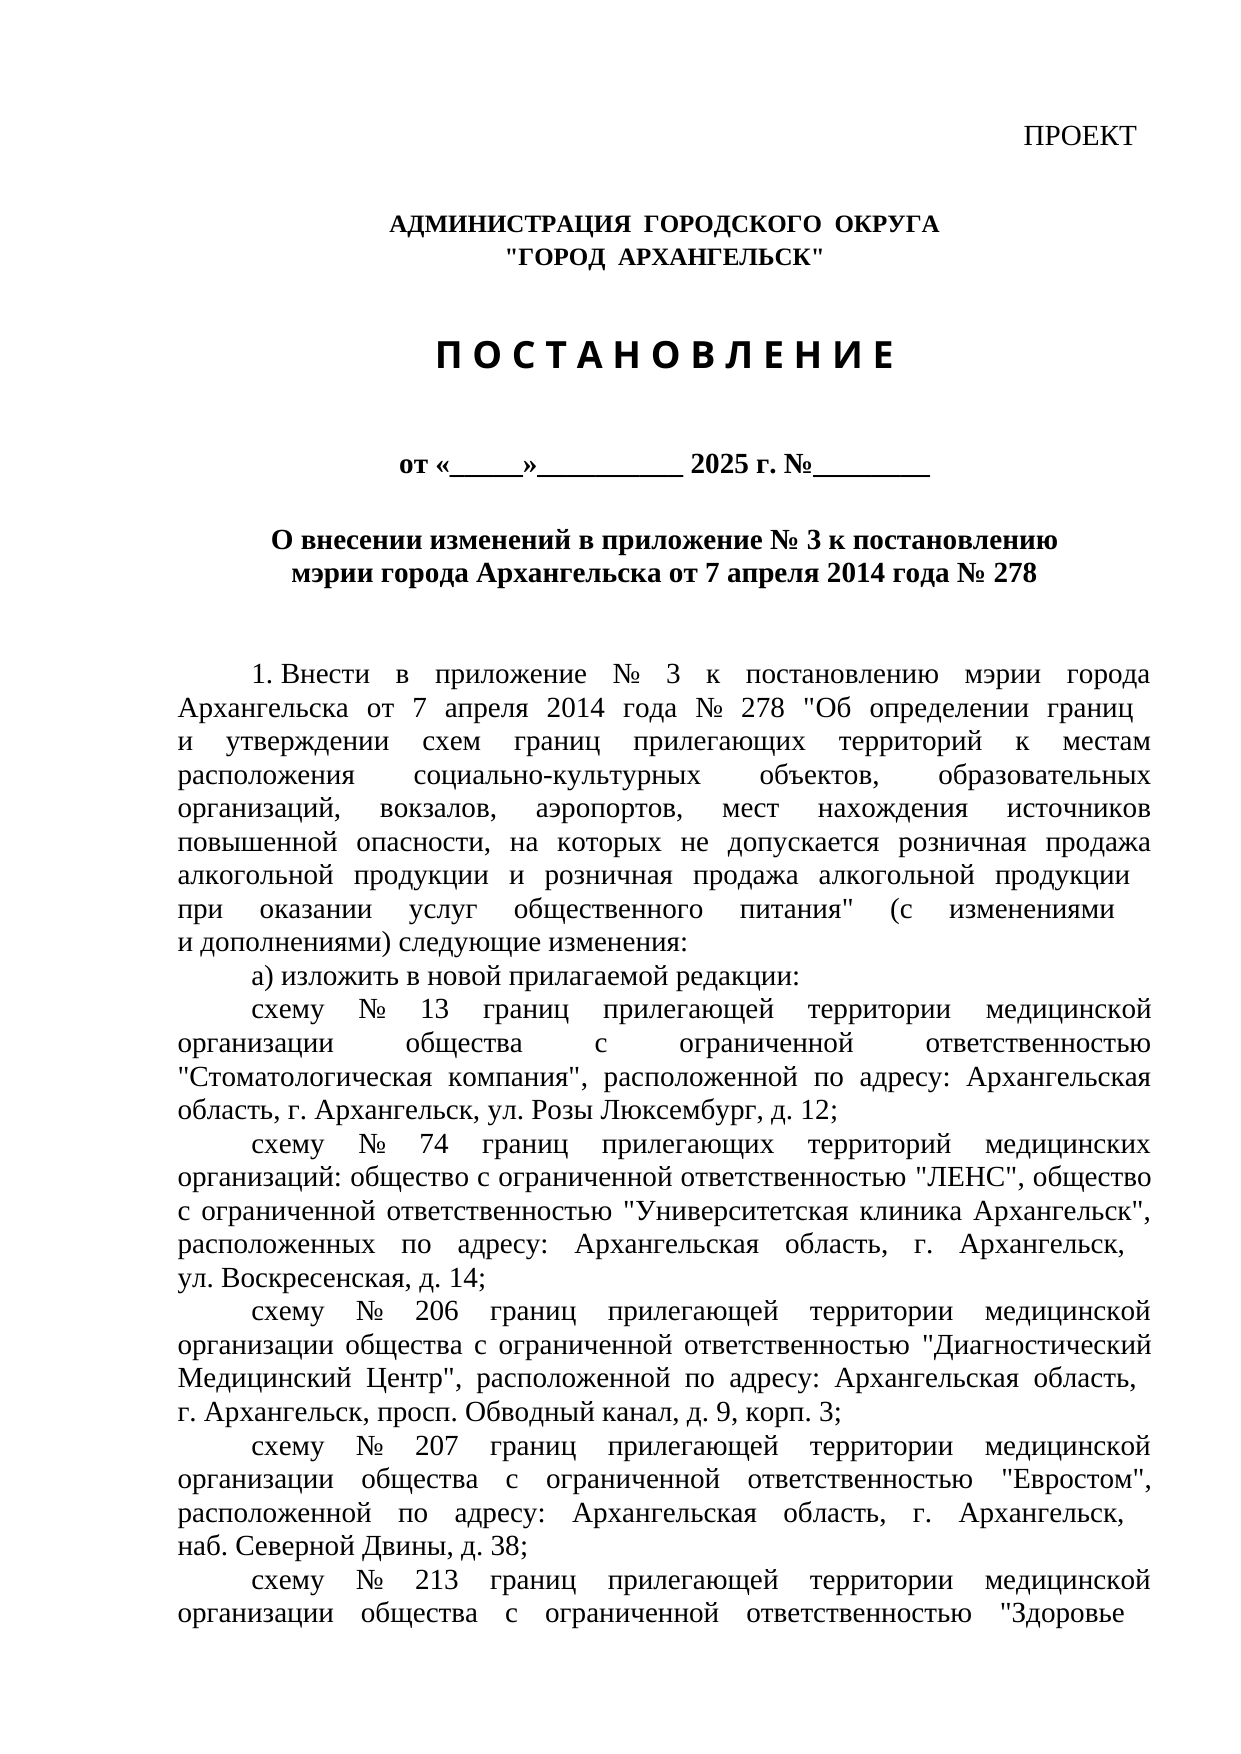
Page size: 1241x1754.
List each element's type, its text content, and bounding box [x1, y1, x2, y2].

list Внести в приложение № 3 к постановлению мэрии города Архангельска от 7 апреля 2014 года № 278 "Об определении границ и утверждении схем границ прилегающих территорий к местам расположения социально-культурных объектов, образовательных организаций, вокзалов, аэропортов, мест нахождения источников повышенной опасности, на которых не допускается розничная продажа алкогольной продукции и розничная продажа алкогольной продукции при оказании услуг общественного питания" (с изменениями и дополнениями) следующие изменения: [177, 656, 1152, 958]
text ПРОЕКТ [177, 118, 1152, 152]
subtitle П О С Т А Н О В Л Е Н И Е [177, 328, 1152, 379]
list а) изложить в новой прилагаемой редакции: [251, 958, 1152, 992]
text от «_____»__________ 2025 г. №________ [177, 446, 1152, 480]
text О внесении изменений в приложение № 3 к постановлению мэрии города Архангельска от 7 апреля 2014 года № 278 [177, 522, 1152, 589]
text схему № 13 границ прилегающей территории медицинской организации общества с ограниченной ответственностью "Стоматологическая компания", расположенной по адресу: Архангельская область, г. Архангельск, ул. Розы Люксембург, д. 12; [177, 992, 1152, 1126]
subtitle АДМИНИСТРАЦИЯ ГОРОДСКОГО ОКРУГА [177, 204, 1152, 237]
subtitle "ГОРОД АРХАНГЕЛЬСК" [177, 237, 1152, 271]
list схему № 207 границ прилегающей территории медицинской организации общества с ограниченной ответственностью "Евростом", расположенной по адресу: Архангельская область, г. Архангельск, наб. Северной Двины, д. 38; [177, 1428, 1152, 1562]
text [177, 1562, 1152, 1629]
list схему № 74 границ прилегающих территорий медицинских организаций: общество с ограниченной ответственностью "ЛЕНС", общество с ограниченной ответственностью "Университетская клиника Архангельск", расположенных по адресу: Архангельская область, г. Архангельск, ул. Воскресенская, д. 14; [177, 1126, 1152, 1293]
list схему № 206 границ прилегающей территории медицинской организации общества с ограниченной ответственностью "Диагностический Медицинский Центр", расположенной по адресу: Архангельская область, г. Архангельск, просп. Обводный канал, д. 9, корп. 3; [177, 1293, 1152, 1428]
